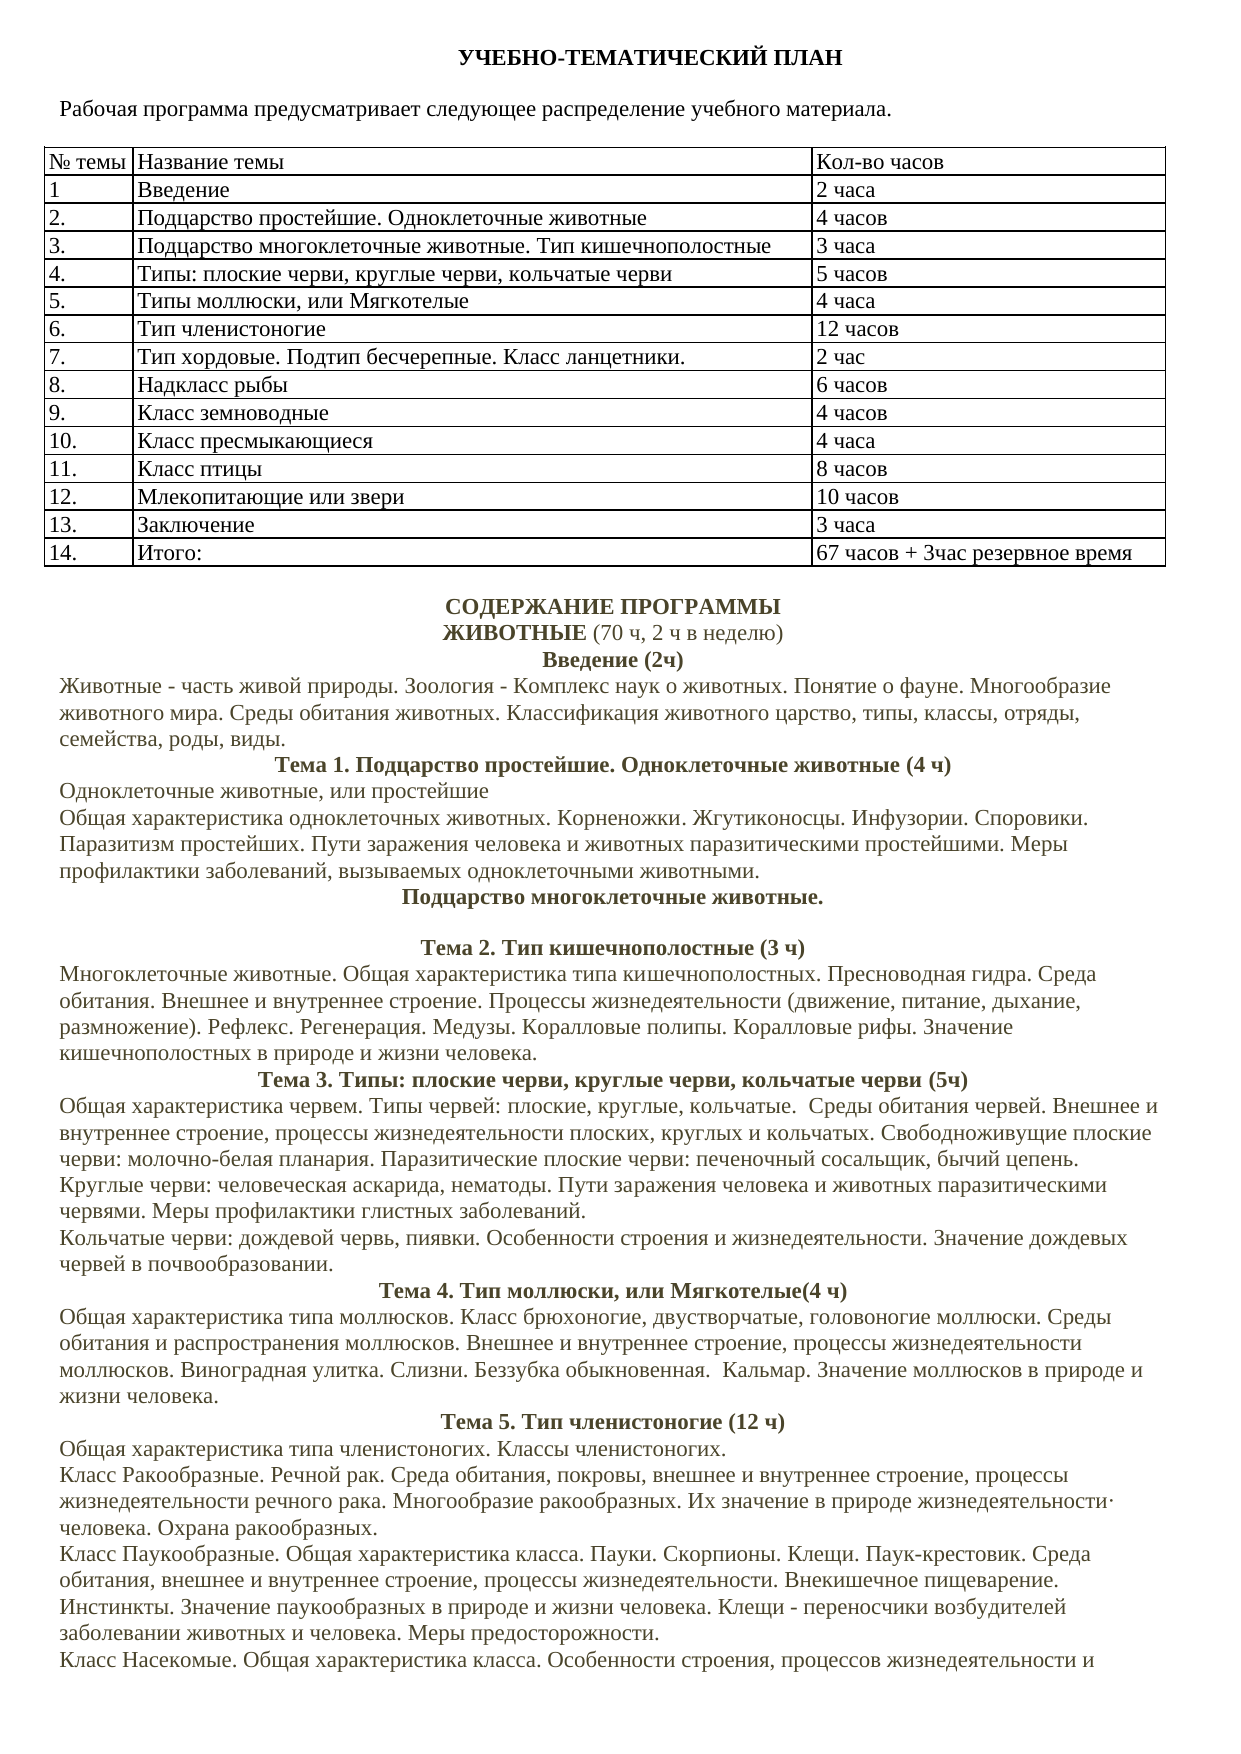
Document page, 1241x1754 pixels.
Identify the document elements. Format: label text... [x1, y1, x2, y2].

table_cell 8. [45, 371, 132, 398]
text Одноклеточные животные, или простейшие [59, 778, 1167, 804]
text Класс Паукообразные. Общая характеристика класса. Пауки. Скорпионы. Клещи. Паук-крестовик. Среда обитания, внешнее и внутреннее строение, процессы жизнедеятельности. Внекишечное пищеварение. Инстинкты. Значение паукообразных в природе и жизни человека. Клещи - переносчики возбудителей заболевании животных и человека. Меры предосторожности. [59, 1540, 1167, 1646]
text Кольчатые черви: дождевой червь, пиявки. Особенности строения и жизнедеятельности. Значение дождевых червей в почвообразовании. [59, 1224, 1167, 1277]
table_cell Итого: [134, 539, 811, 565]
text Тема 3. Типы: плоские черви, круглые черви, кольчатые черви (5ч) [59, 1066, 1167, 1092]
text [59, 1646, 1167, 1672]
text ЖИВОТНЫЕ (70 ч, 2 ч в неделю) [59, 619, 1167, 646]
table_cell Тип хордовые. Подтип бесчерепные. Класс ланцетники. [134, 343, 811, 370]
text Тема 2. Тип кишечнополостные (3 ч) [59, 934, 1167, 960]
table_cell 4 часа [813, 427, 1165, 453]
text УЧЕБНО-ТЕМАТИЧЕСКИЙ ПЛАН [134, 44, 1167, 71]
text Многоклеточные животные. Общая характеристика типа кишечнополостных. Пресноводная гидра. Среда обитания. Внешнее и внутреннее строение. Процессы жизнедеятельности (движение, питание, дыхание, размножение). Рефлекс. Регенерация. Медузы. Коралловые полипы. Коралловые рифы. Значение кишечнополостных в природе и жизни человека. [59, 960, 1167, 1066]
table_cell 3 часа [813, 511, 1165, 537]
table_cell 4 часов [813, 399, 1165, 426]
text Общая характеристика одноклеточных животных. Корненожки. Жгутиконосцы. Инфузории. Споровики. Паразитизм простейших. Пути заражения человека и животных паразитическими простейшими. Меры профилактики заболеваний, вызываемых одноклеточными животными. [59, 804, 1167, 883]
table_cell 10 часов [813, 483, 1165, 509]
text Животные - часть живой природы. Зоология - Комплекс наук о животных. Понятие о фауне. Многообразие животного мира. Среды обитания животных. Классификация животного царство, типы, классы, отряды, семейства, роды, виды. [59, 672, 1167, 751]
table_cell 6 часов [813, 371, 1165, 398]
table_cell 4 часа [813, 288, 1165, 314]
table_cell 12 часов [813, 316, 1165, 342]
table_cell 3. [45, 232, 132, 258]
table_cell 5 часов [813, 260, 1165, 286]
table_header № темы [45, 148, 132, 174]
table_cell 12. [45, 483, 132, 509]
table_header Кол-во часов [813, 148, 1165, 174]
table_cell 13. [45, 511, 132, 537]
text Общая характеристика типа моллюсков. Класс брюхоногие, двустворчатые, головоногие моллюски. Среды обитания и распространения моллюсков. Внешнее и внутреннее строение, процессы жизнедеятельности моллюсков. Виноградная улитка. Слизни. Беззубка обыкновенная. Кальмар. Значение моллюсков в природе и жизни человека. [59, 1303, 1167, 1408]
table_cell 4. [45, 260, 132, 286]
text Подцарство многоклеточные животные. [59, 883, 1167, 909]
table_cell 14. [45, 539, 132, 565]
table_header Название темы [134, 148, 811, 174]
table_cell 8 часов [813, 455, 1165, 481]
table_cell 4 часов [813, 204, 1165, 230]
table_cell Типы: плоские черви, круглые черви, кольчатые черви [134, 260, 811, 286]
text Тема 4. Тип моллюски, или Мягкотелые(4 ч) [59, 1277, 1167, 1303]
table_cell Подцарство многоклеточные животные. Тип кишечнополостные [134, 232, 811, 258]
table_cell 10. [45, 427, 132, 453]
table_cell Класс пресмыкающиеся [134, 427, 811, 453]
text Тема 5. Тип членистоногие (12 ч) [59, 1408, 1167, 1435]
text Общая характеристика типа членистоногих. Классы членистоногих. [59, 1435, 1167, 1461]
table_cell Класс земноводные [134, 399, 811, 426]
text Общая характеристика червем. Типы червей: плоские, круглые, кольчатые. Среды обитания червей. Внешнее и внутреннее строение, процессы жизнедеятельности плоских, круглых и кольчатых. Свободноживущие плоские черви: молочно-белая планария. Паразитические плоские черви: печеночный сосальщик, бычий цепень. Круглые черви: человеческая аскарида, нематоды. Пути заражения человека и животных паразитическими червями. Меры профилактики глистных заболеваний. [59, 1092, 1167, 1224]
table_cell 9. [45, 399, 132, 426]
table_cell Класс птицы [134, 455, 811, 481]
table_cell 7. [45, 343, 132, 370]
text Рабочая программа предусматривает следующее распределение учебного материала. [59, 95, 1167, 122]
table_cell 67 часов + 3час резервное время [813, 539, 1165, 565]
text Введение (2ч) [59, 646, 1167, 672]
text Тема 1. Подцарство простейшие. Одноклеточные животные (4 ч) [59, 751, 1167, 778]
table_cell Типы моллюски, или Мягкотелые [134, 288, 811, 314]
table_cell 2 часа [813, 176, 1165, 202]
table_cell Надкласс рыбы [134, 371, 811, 398]
table_cell Введение [134, 176, 811, 202]
table_cell 1 [45, 176, 132, 202]
text СОДЕРЖАНИЕ ПРОГРАММЫ [59, 593, 1167, 619]
table_cell 2. [45, 204, 132, 230]
table_cell Тип членистоногие [134, 316, 811, 342]
table_cell 3 часа [813, 232, 1165, 258]
table_cell 5. [45, 288, 132, 314]
table_cell Заключение [134, 511, 811, 537]
table_cell 2 час [813, 343, 1165, 370]
table_cell Подцарство простейшие. Одноклеточные животные [134, 204, 811, 230]
table_cell 6. [45, 316, 132, 342]
table_cell 11. [45, 455, 132, 481]
table_cell Млекопитающие или звери [134, 483, 811, 509]
text Класс Ракообразные. Речной рак. Среда обитания, покровы, внешнее и внутреннее строение, процессы жизнедеятельности речного рака. Многообразие ракообразных. Их значение в природе жизнедеятельности· человека. Охрана ракообразных. [59, 1461, 1167, 1540]
